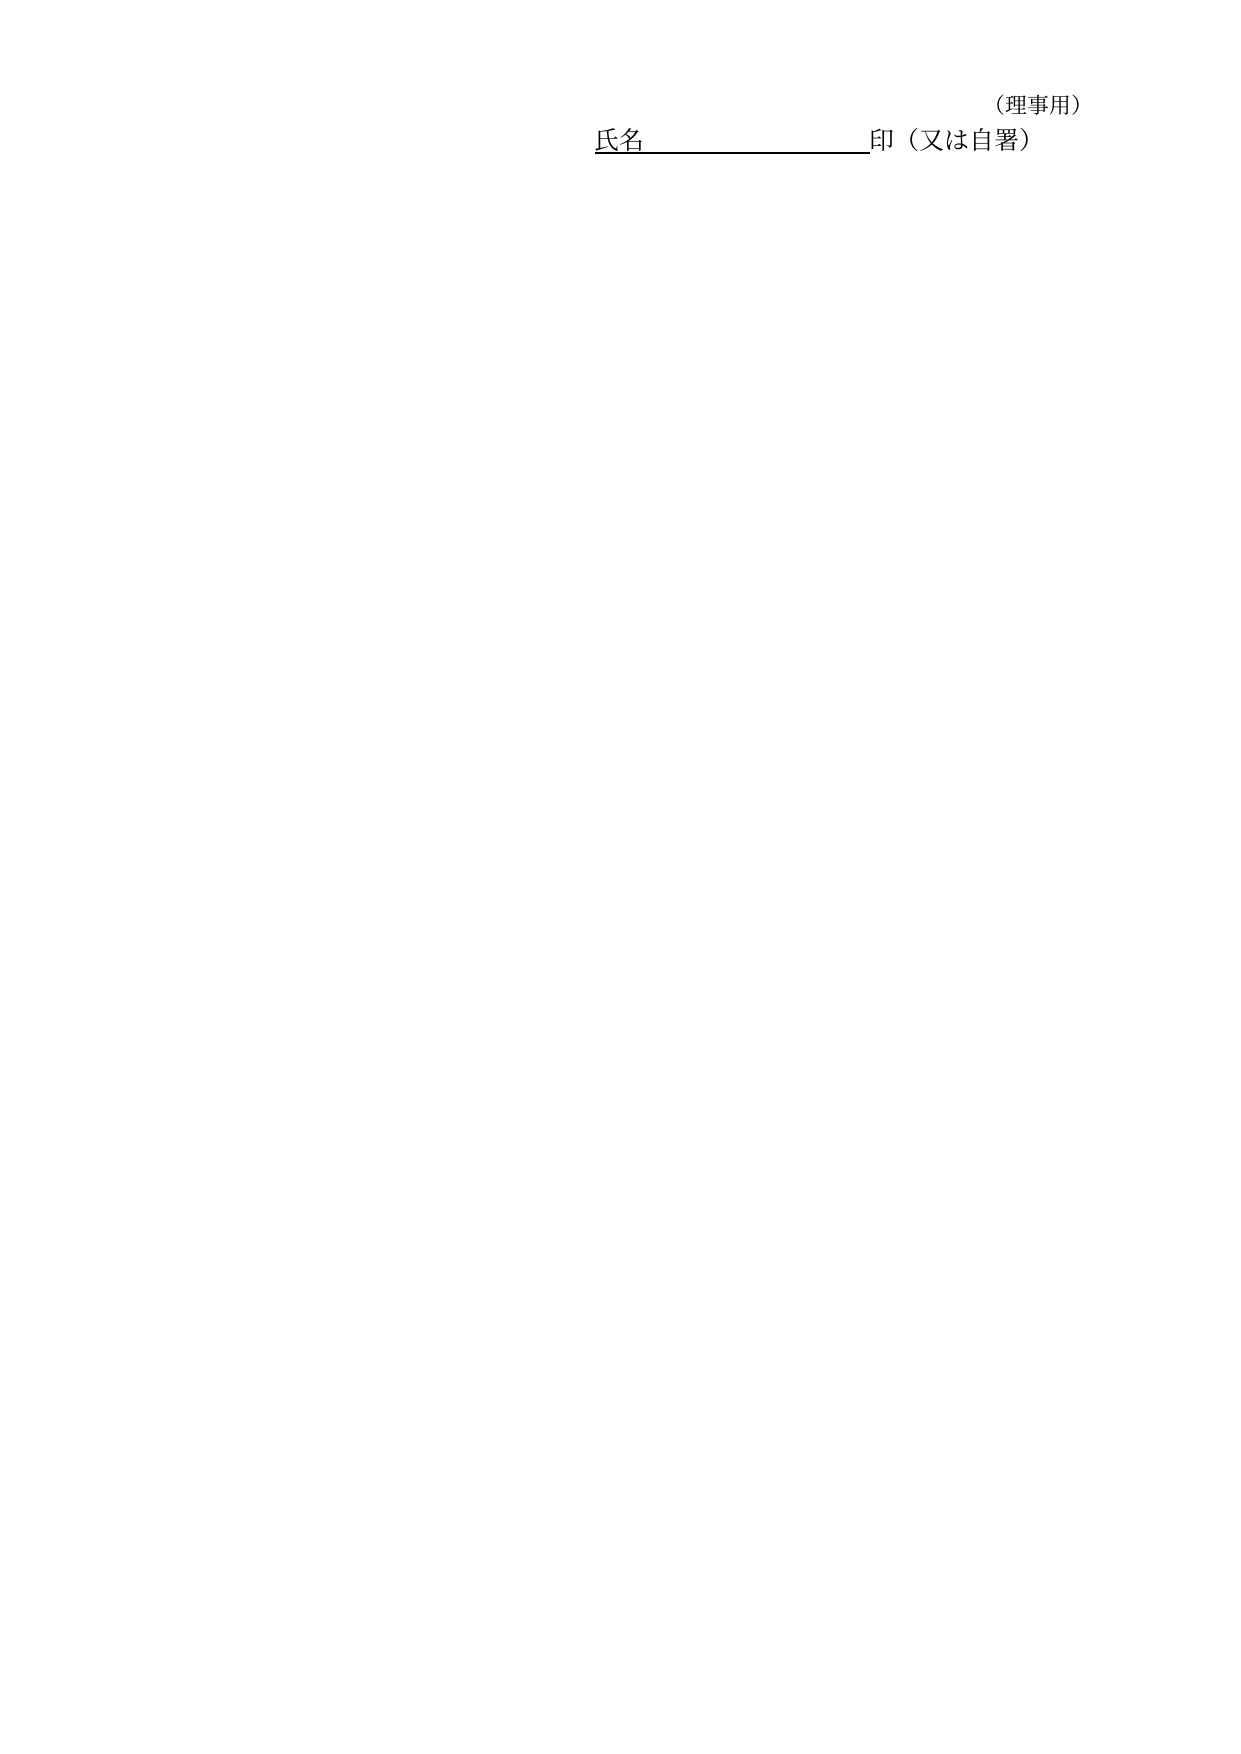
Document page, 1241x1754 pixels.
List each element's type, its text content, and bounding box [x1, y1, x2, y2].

text 氏名 印（又は自署） [169, 121, 1092, 157]
